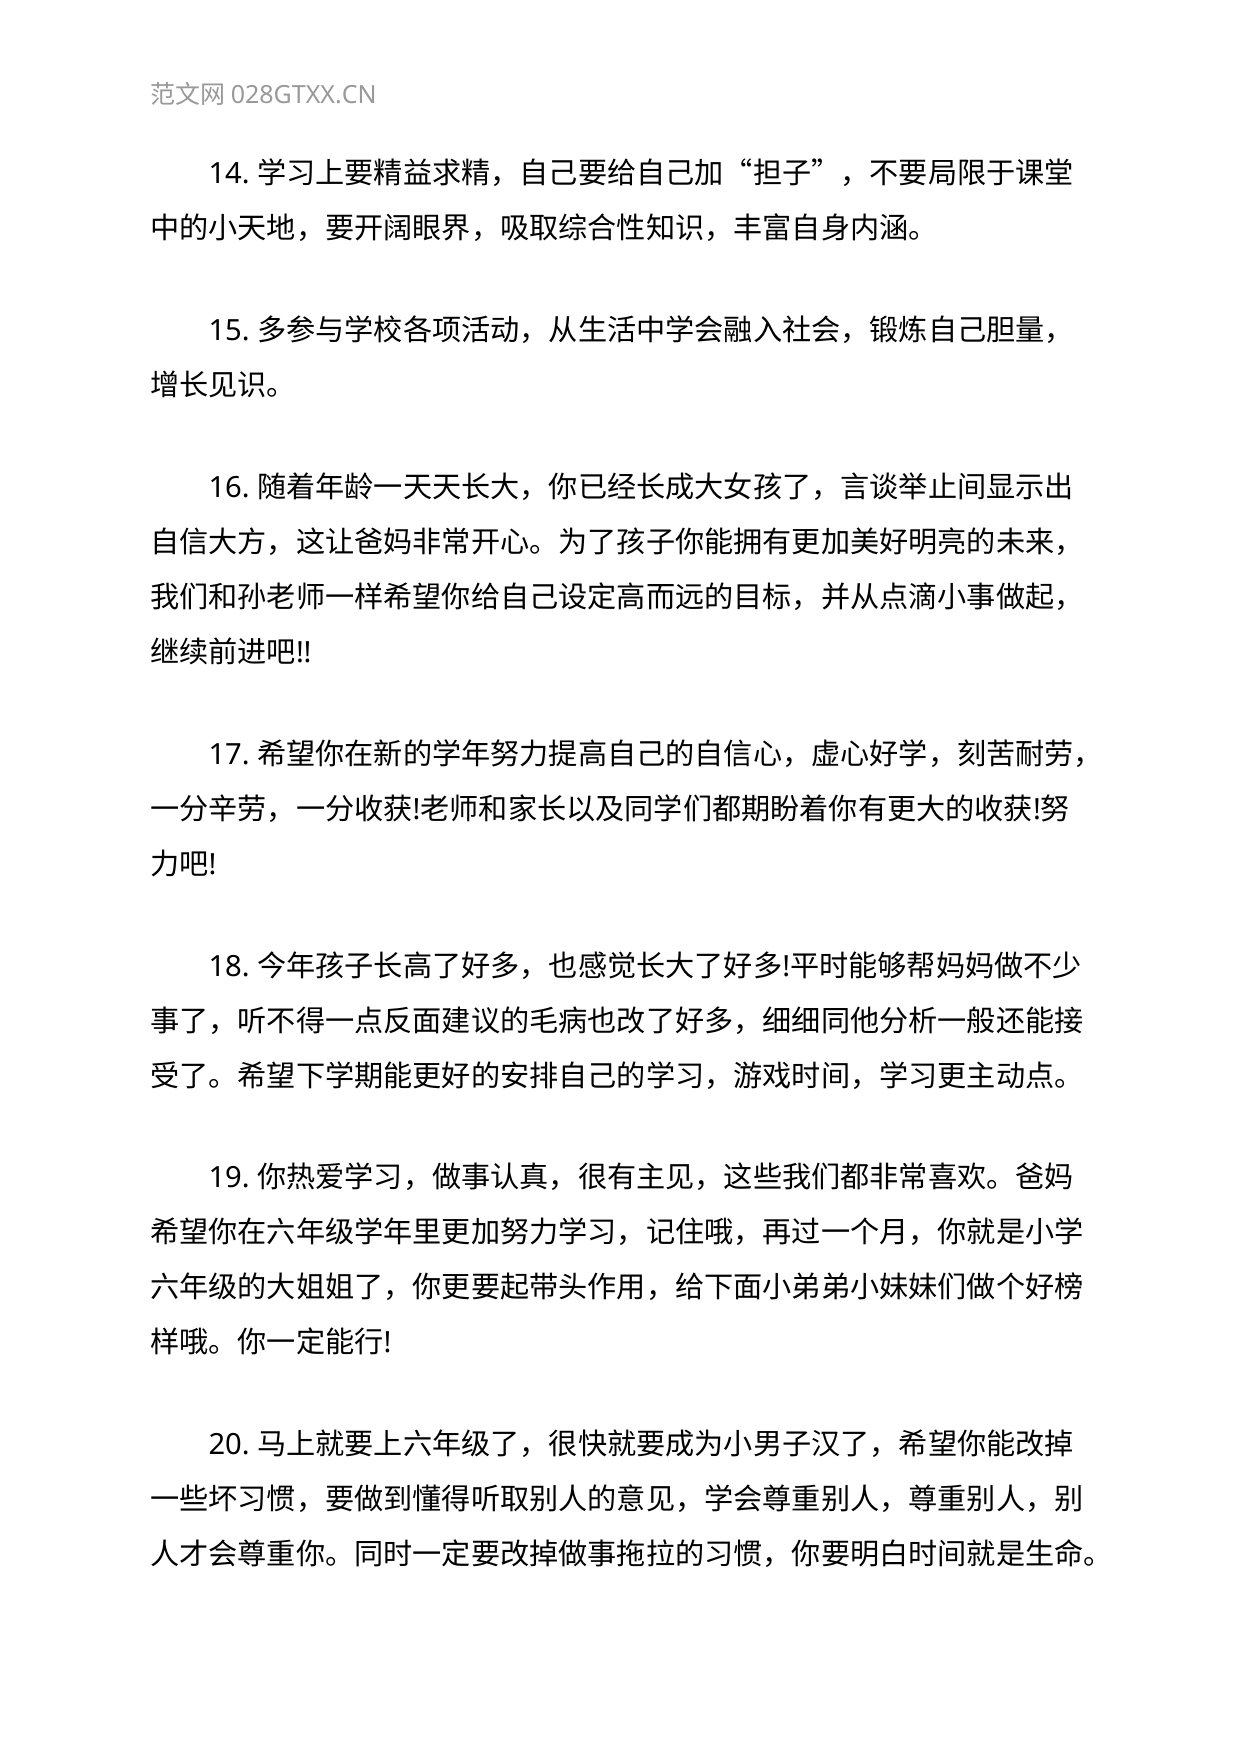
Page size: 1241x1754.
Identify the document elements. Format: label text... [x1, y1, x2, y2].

text 14. 学习上要精益求精，自己要给自己加“担子”，不要局限于课堂中的小天地，要开阔眼界，吸取综合性知识，丰富自身内涵。 [150, 150, 1090, 247]
text 15. 多参与学校各项活动，从生活中学会融入社会，锻炼自己胆量，增长见识。 [150, 307, 1090, 404]
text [150, 1421, 1090, 1573]
text 16. 随着年龄一天天长大，你已经长成大女孩了，言谈举止间显示出自信大方，这让爸妈非常开心。为了孩子你能拥有更加美好明亮的未来，我们和孙老师一样希望你给自己设定高而远的目标，并从点滴小事做起，继续前进吧!! [150, 463, 1090, 671]
text 19. 你热爱学习，做事认真，很有主见，这些我们都非常喜欢。爸妈希望你在六年级学年里更加努力学习，记住哦，再过一个月，你就是小学六年级的大姐姐了，你更要起带头作用，给下面小弟弟小妹妹们做个好榜样哦。你一定能行! [150, 1154, 1090, 1361]
text 18. 今年孩子长高了好多，也感觉长大了好多!平时能够帮妈妈做不少事了，听不得一点反面建议的毛病也改了好多，细细同他分析一般还能接受了。希望下学期能更好的安排自己的学习，游戏时间，学习更主动点。 [150, 942, 1090, 1094]
text 17. 希望你在新的学年努力提高自己的自信心，虚心好学，刻苦耐劳，一分辛劳，一分收获!老师和家长以及同学们都期盼着你有更大的收获!努力吧! [150, 730, 1090, 883]
